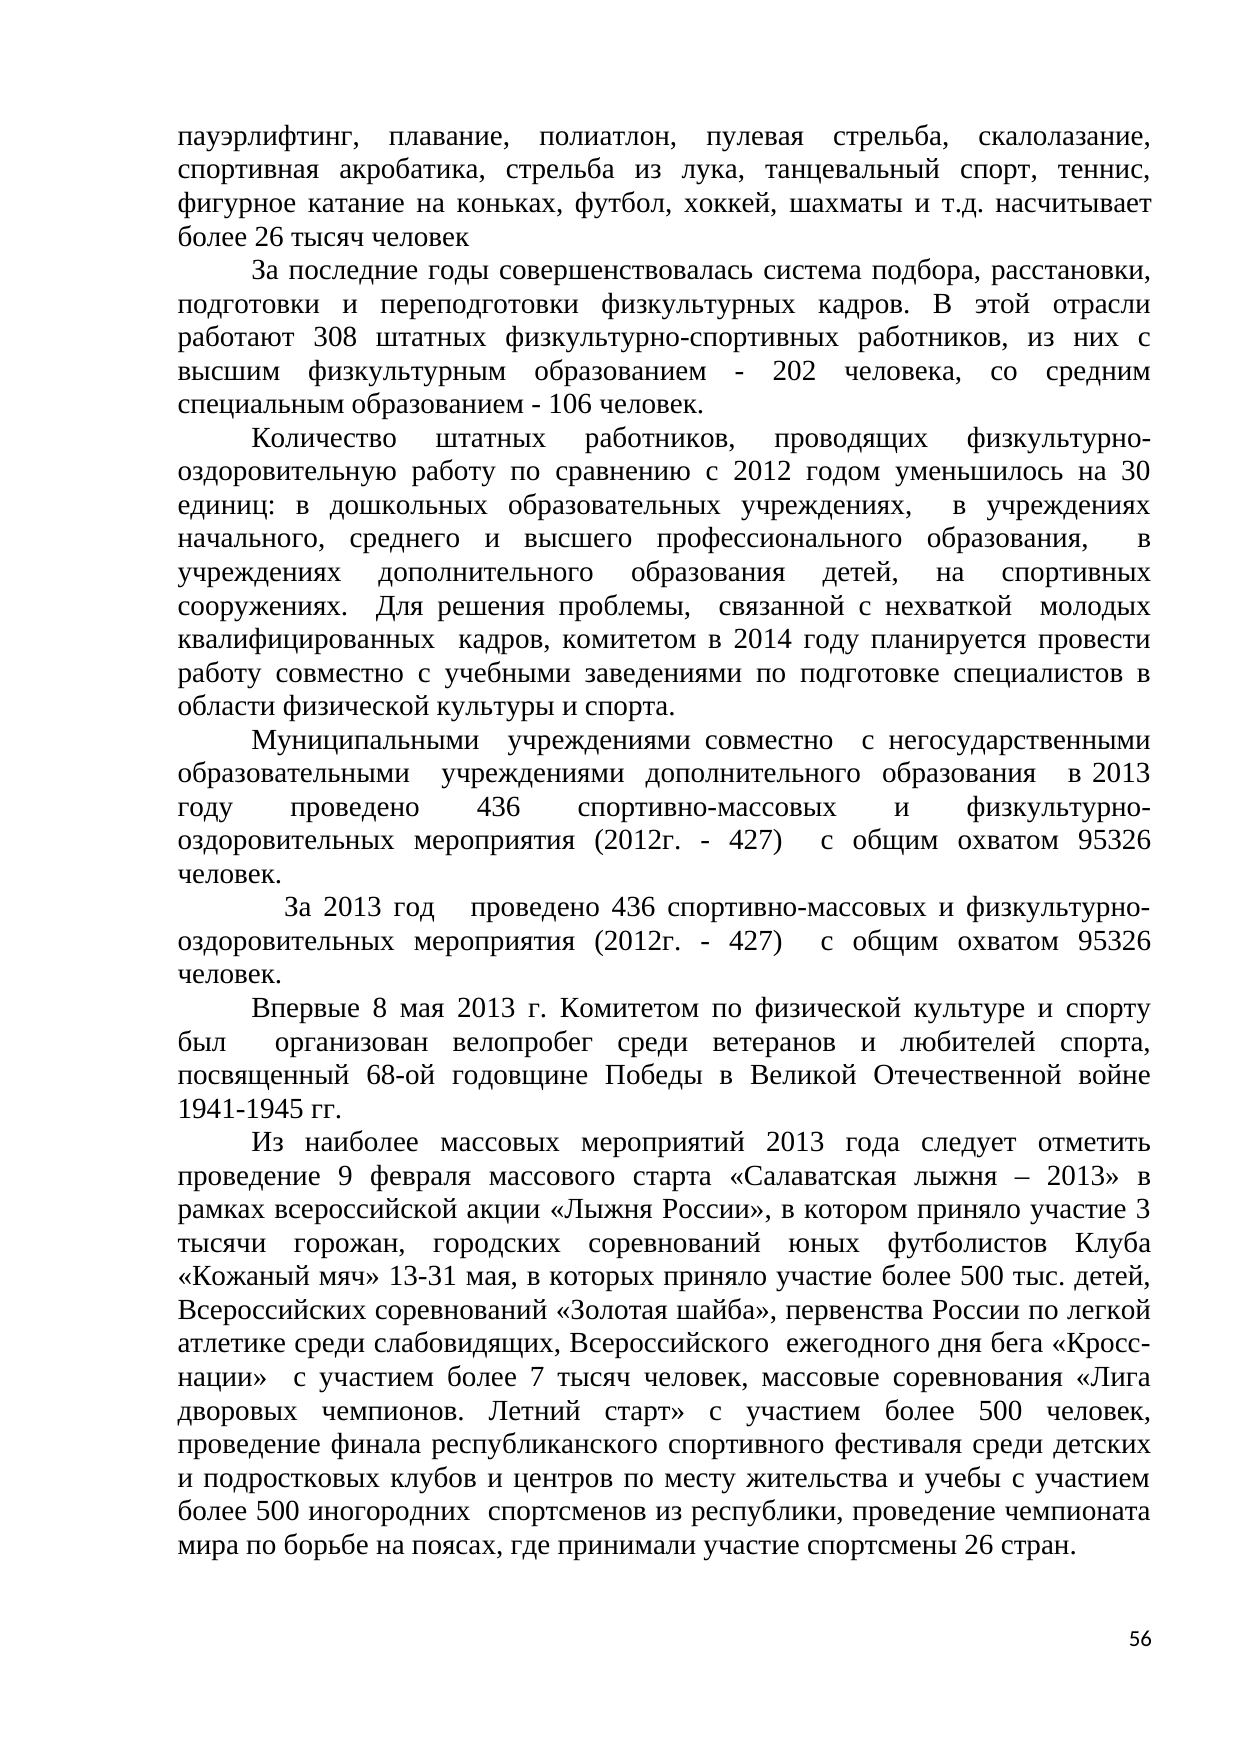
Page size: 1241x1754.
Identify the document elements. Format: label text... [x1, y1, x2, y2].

text За последние годы совершенствовалась система подбора, расстановки, подготовки и переподготовки физкультурных кадров. В этой отрасли работают 308 штатных физкультурно-спортивных работников, из них с высшим физкультурным образованием - 202 человека, со средним специальным образованием - 106 человек. [177, 252, 1152, 420]
text За 2013 год проведено 436 спортивно-массовых и физкультурно-оздоровительных мероприятия (2012г. - 427) с общим охватом 95326 человек. [177, 889, 1152, 990]
text Впервые 8 мая 2013 г. Комитетом по физической культуре и спорту был организован велопробег среди ветеранов и любителей спорта, посвященный 68-ой годовщине Победы в Великой Отечественной войне 1941-1945 гг. [177, 990, 1152, 1124]
text Муниципальными учреждениями совместно с негосударственными образовательными учреждениями дополнительного образования в 2013 году проведено 436 спортивно-массовых и физкультурно-оздоровительных мероприятия (2012г. - 427) с общим охватом 95326 человек. [177, 722, 1152, 889]
text Количество штатных работников, проводящих физкультурно-оздоровительную работу по сравнению с 2012 годом уменьшилось на 30 единиц: в дошкольных образовательных учреждениях, в учреждениях начального, среднего и высшего профессионального образования, в учреждениях дополнительного образования детей, на спортивных сооружениях. Для решения проблемы, связанной с нехваткой молодых квалифицированных кадров, комитетом в 2014 году планируется провести работу совместно с учебными заведениями по подготовке специалистов в области физической культуры и спорта. [177, 420, 1152, 722]
text Из наиболее массовых мероприятий 2013 года следует отметить проведение 9 февраля массового старта «Салаватская лыжня – 2013» в рамках всероссийской акции «Лыжня России», в котором приняло участие 3 тысячи горожан, городских соревнований юных футболистов Клуба «Кожаный мяч» 13-31 мая, в которых приняло участие более 500 тыс. детей, Всероссийских соревнований «Золотая шайба», первенства России по легкой атлетике среди слабовидящих, Всероссийского ежегодного дня бега «Кросс-нации» с участием более 7 тысяч человек, массовые соревнования «Лига дворовых чемпионов. Летний старт» с участием более 500 человек, проведение финала республиканского спортивного фестиваля среди детских и подростковых клубов и центров по месту жительства и учебы с участием более 500 иногородних спортсменов из республики, проведение чемпионата мира по борьбе на поясах, где принимали участие спортсмены 26 стран. [177, 1124, 1152, 1560]
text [177, 118, 1152, 252]
